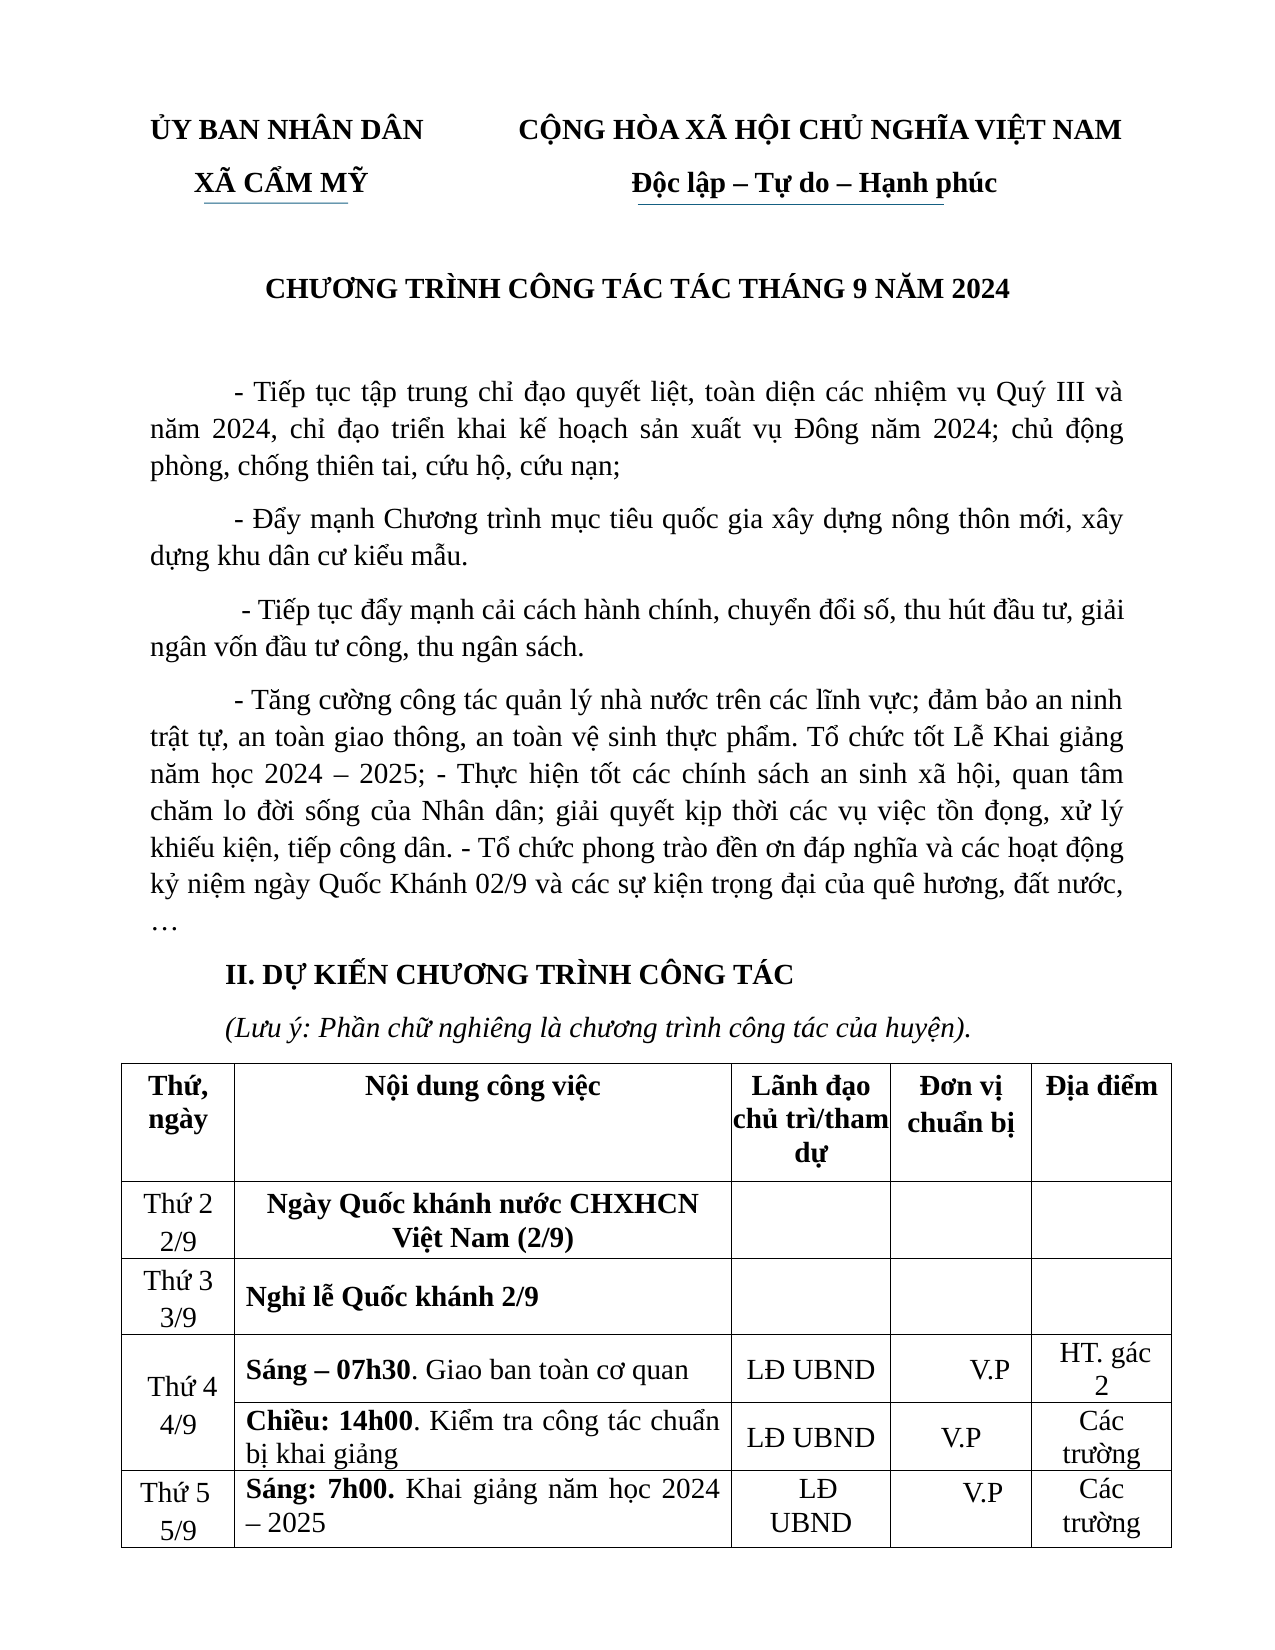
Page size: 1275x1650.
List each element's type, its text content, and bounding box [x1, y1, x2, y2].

text - Tiếp tục đẩy mạnh cải cách hành chính, chuyển đổi số, thu hút đầu tư, giải ngân vốn đầu tư công, thu ngân sách. [150, 592, 1125, 662]
text - Tiếp tục tập trung chỉ đạo quyết liệt, toàn diện các nhiệm vụ Quý III và năm 2024, chỉ đạo triển khai kế hoạch sản xuất vụ Đông năm 2024; chủ động phòng, chống thiên tai, cứu hộ, cứu nạn; [150, 374, 1125, 481]
table_cell [732, 1259, 890, 1334]
table_cell [1032, 1182, 1171, 1257]
table_cell LĐ UBND [732, 1403, 890, 1470]
table_cell [891, 1182, 1031, 1257]
table_cell [1032, 1259, 1171, 1334]
table_cell Thứ 4 4/9 [122, 1335, 234, 1470]
text - Đẩy mạnh Chương trình mục tiêu quốc gia xây dựng nông thôn mới, xây dựng khu dân cư kiểu mẫu. [150, 501, 1125, 572]
table_cell Thứ 2 2/9 [122, 1182, 234, 1257]
table_cell Sáng: 7h00. Khai giảng năm học 2024 – 2025 [235, 1471, 731, 1547]
table_cell Nghỉ lễ Quốc khánh 2/9 [235, 1259, 731, 1334]
table_cell Sáng – 07h30. Giao ban toàn cơ quan [235, 1335, 731, 1402]
table_header Nội dung công việc [235, 1064, 731, 1181]
text XÃ CẨM MỸ Độc lập – Tự do – Hạnh phúc [150, 165, 1125, 199]
table_cell LĐ UBND [732, 1471, 890, 1547]
table_cell Thứ 3 3/9 [122, 1259, 234, 1334]
table_header Địa điểm [1032, 1064, 1171, 1181]
table_cell HT. gác 2 [1032, 1335, 1171, 1402]
text CHƯƠNG TRÌNH CÔNG TÁC TÁC THÁNG 9 NĂM 2024 [150, 271, 1125, 304]
table_header Đơn vị chuẩn bị [891, 1064, 1031, 1181]
text (Lưu ý: Phần chữ nghiêng là chương trình công tác của huyện). [150, 1010, 1125, 1043]
text II. DỰ KIẾN CHƯƠNG TRÌNH CÔNG TÁC [150, 957, 1125, 991]
table_cell V.P [891, 1403, 1031, 1470]
table_cell V.P [891, 1471, 1031, 1547]
table_cell Chiều: 14h00. Kiểm tra công tác chuẩn bị khai giảng [235, 1403, 731, 1470]
table_cell Các trường [1032, 1403, 1171, 1470]
table_cell [732, 1182, 890, 1257]
table_cell [891, 1259, 1031, 1334]
table_header Thứ, ngày [122, 1064, 234, 1181]
table_cell Thứ 5 5/9 [122, 1471, 234, 1547]
text ỦY BAN NHÂN DÂN CỘNG HÒA XÃ HỘI CHỦ NGHĨA VIỆT NAM [150, 112, 1125, 146]
table_cell Ngày Quốc khánh nước CHXHCN Việt Nam (2/9) [235, 1182, 731, 1257]
table_cell LĐ UBND [732, 1335, 890, 1402]
table_cell V.P [891, 1335, 1031, 1402]
table_cell Các trường [1032, 1471, 1171, 1547]
text - Tăng cường công tác quản lý nhà nước trên các lĩnh vực; đảm bảo an ninh trật tự, an toàn giao thông, an toàn vệ sinh thực phẩm. Tổ chức tốt Lễ Khai giảng năm học 2024 – 2025; - Thực hiện tốt các chính sách an sinh xã hội, quan tâm chăm lo đời sống của Nhân dân; giải quyết kịp thời các vụ việc tồn đọng, xử lý khiếu kiện, tiếp công dân. - Tổ chức phong trào đền ơn đáp nghĩa và các hoạt động kỷ niệm ngày Quốc Khánh 02/9 và các sự kiện trọng đại của quê hương, đất nước,… [150, 682, 1125, 937]
table_header Lãnh đạo chủ trì/tham dự [732, 1064, 890, 1181]
